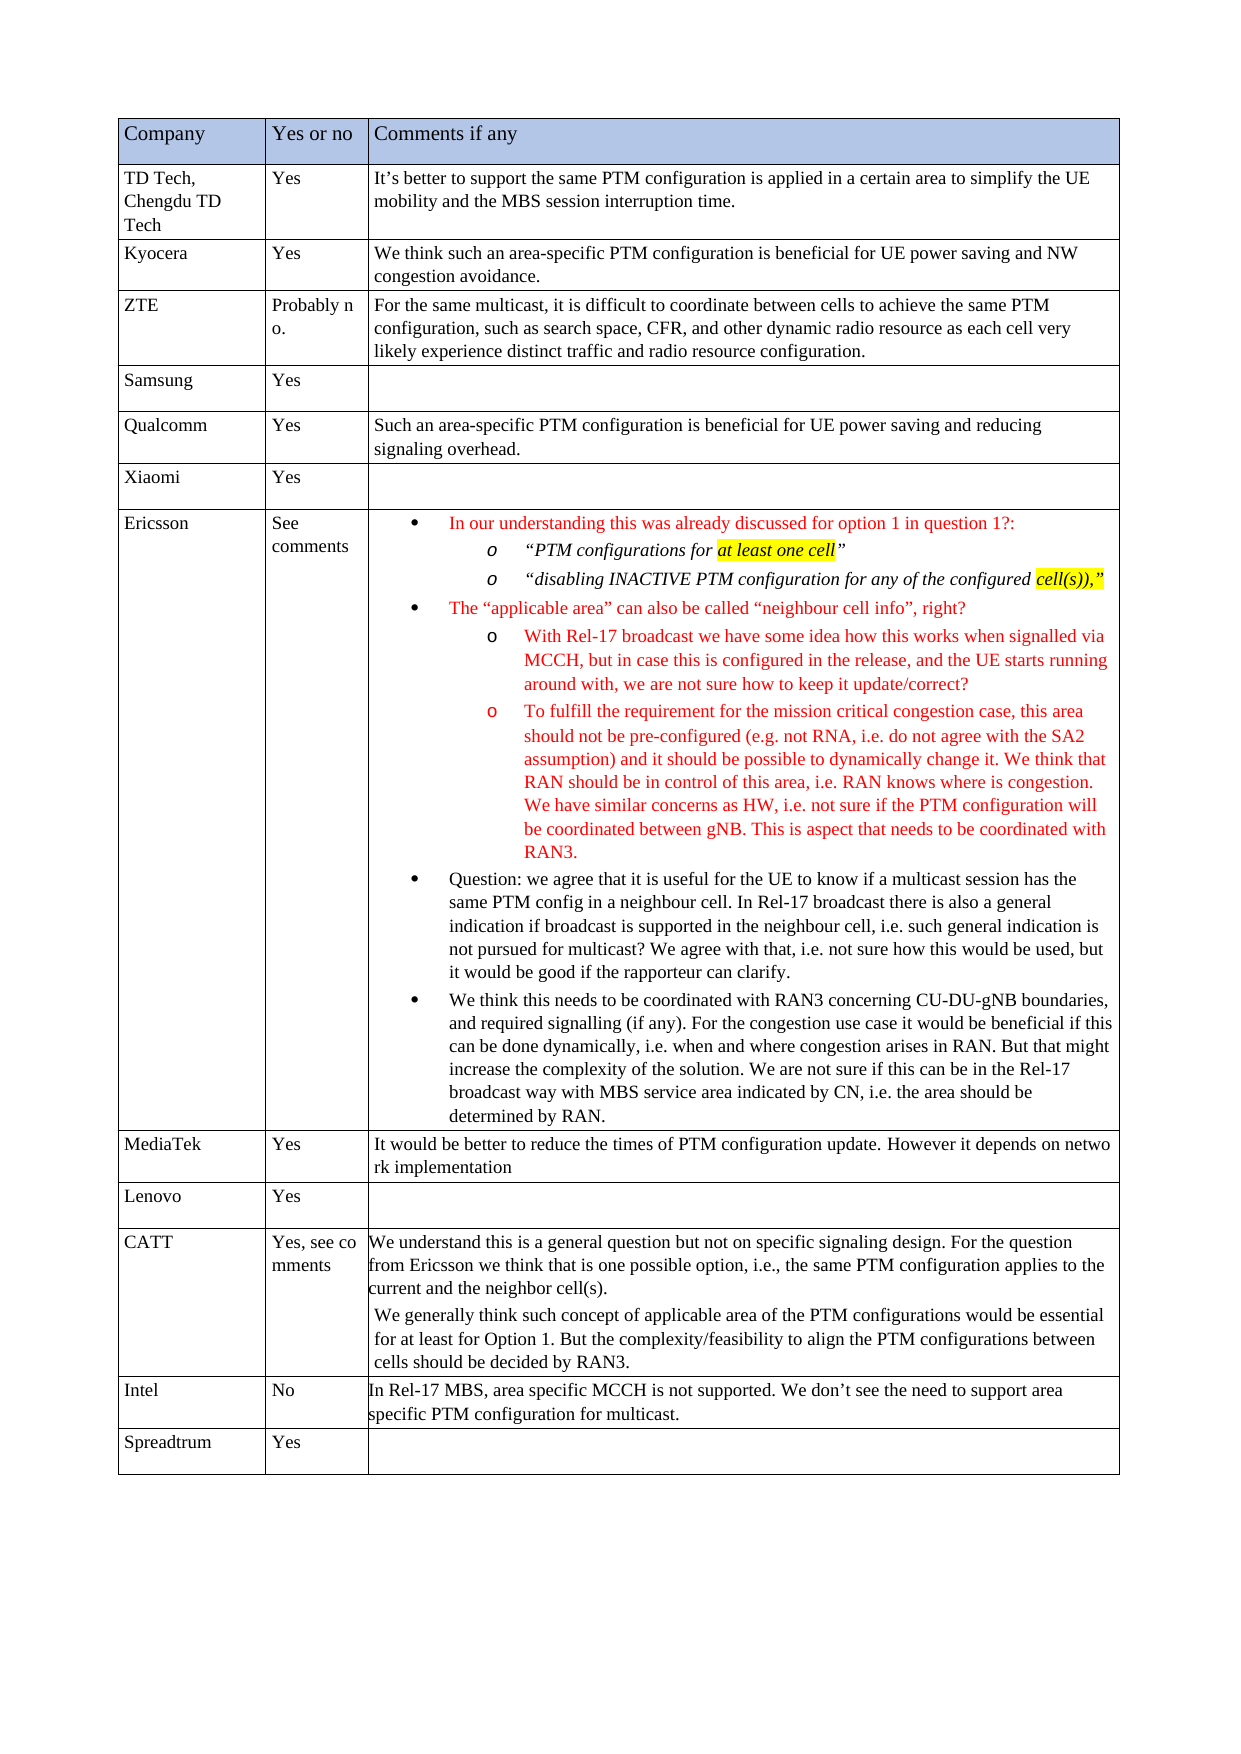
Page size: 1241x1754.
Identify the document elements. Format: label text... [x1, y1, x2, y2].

table_cell Probably no. [266, 291, 368, 365]
table_header Yes or no [266, 119, 368, 164]
table_cell Yes [266, 240, 368, 290]
table_cell Qualcomm [119, 412, 265, 463]
table_cell In Rel-17 MBS, area specific MCCH is not supported. We don’t see the need to support area specific PTM configuration for multicast. [369, 1377, 1119, 1428]
table_cell Yes [266, 464, 368, 508]
table_cell CATT [119, 1229, 265, 1376]
table_cell We think such an area-specific PTM configuration is beneficial for UE power saving and NW congestion avoidance. [369, 240, 1119, 290]
table_cell Yes [266, 412, 368, 463]
table_cell Intel [119, 1377, 265, 1428]
table_cell See comments [266, 510, 368, 1130]
table_cell [369, 1429, 1119, 1473]
table_cell Ericsson [119, 510, 265, 1130]
table_cell No [266, 1377, 368, 1428]
table_cell Lenovo [119, 1183, 265, 1227]
table_cell Yes [266, 366, 368, 411]
table_cell For the same multicast, it is difficult to coordinate between cells to achieve the same PTM configuration, such as search space, CFR, and other dynamic radio resource as each cell very likely experience distinct traffic and radio resource configuration. [369, 291, 1119, 365]
table_cell Xiaomi [119, 464, 265, 508]
table_cell We understand this is a general question but not on specific signaling design. For the question from Ericsson we think that is one possible option, i.e., the same PTM configuration applies to the current and the neighbor cell(s). We generally think such concept of applicable area of the PTM configurations would be essential for at least for Option 1. But the complexity/feasibility to align the PTM configurations between cells should be decided by RAN3. [369, 1229, 1119, 1376]
table_cell Yes [266, 1183, 368, 1227]
table_cell [369, 1183, 1119, 1227]
table_cell Samsung [119, 366, 265, 411]
table_cell Spreadtrum [119, 1429, 265, 1473]
table_cell ZTE [119, 291, 265, 365]
table_cell It would be better to reduce the times of PTM configuration update. However it depends on network implementation [369, 1131, 1119, 1182]
table_cell It’s better to support the same PTM configuration is applied in a certain area to simplify the UE mobility and the MBS session interruption time. [369, 165, 1119, 239]
table_cell In our understanding this was already discussed for option 1 in question 1?: “PTM configurations for at least one cell” “disabling INACTIVE PTM configuration for any of the configured cell(s)),” The “applicable area” can also be called “neighbour cell info”, right? With Rel-17 broadcast we have some idea how this works when signalled via MCCH, but in case this is configured in the release, and the UE starts running around with, we are not sure how to keep it update/correct? To fulfill the requirement for the mission critical congestion case, this area should not be pre-configured (e.g. not RNA, i.e. do not agree with the SA2 assumption) and it should be possible to dynamically change it. We think that RAN should be in control of this area, i.e. RAN knows where is congestion. We have similar concerns as HW, i.e. not sure if the PTM configuration will be coordinated between gNB. This is aspect that needs to be coordinated with RAN3. Question: we agree that it is useful for the UE to know if a multicast session has the same PTM config in a neighbour cell. In Rel-17 broadcast there is also a general indication if broadcast is supported in the neighbour cell, i.e. such general indication is not pursued for multicast? We agree with that, i.e. not sure how this would be used, but it would be good if the rapporteur can clarify. We think this needs to be coordinated with RAN3 concerning CU-DU-gNB boundaries, and required signalling (if any). For the congestion use case it would be beneficial if this can be done dynamically, i.e. when and where congestion arises in RAN. But that might increase the complexity of the solution. We are not sure if this can be in the Rel-17 broadcast way with MBS service area indicated by CN, i.e. the area should be determined by RAN. [369, 510, 1119, 1130]
table_cell [369, 366, 1119, 411]
table_header Company [119, 119, 265, 164]
table_header Comments if any [369, 119, 1119, 164]
table_cell MediaTek [119, 1131, 265, 1182]
table_cell Such an area-specific PTM configuration is beneficial for UE power saving and reducing signaling overhead. [369, 412, 1119, 463]
table_cell Yes, see comments [266, 1229, 368, 1376]
table_cell Yes [266, 1131, 368, 1182]
table_cell Kyocera [119, 240, 265, 290]
table_cell TD Tech, Chengdu TD Tech [119, 165, 265, 239]
table_cell Yes [266, 165, 368, 239]
table_cell Yes [266, 1429, 368, 1473]
table_cell [369, 464, 1119, 508]
